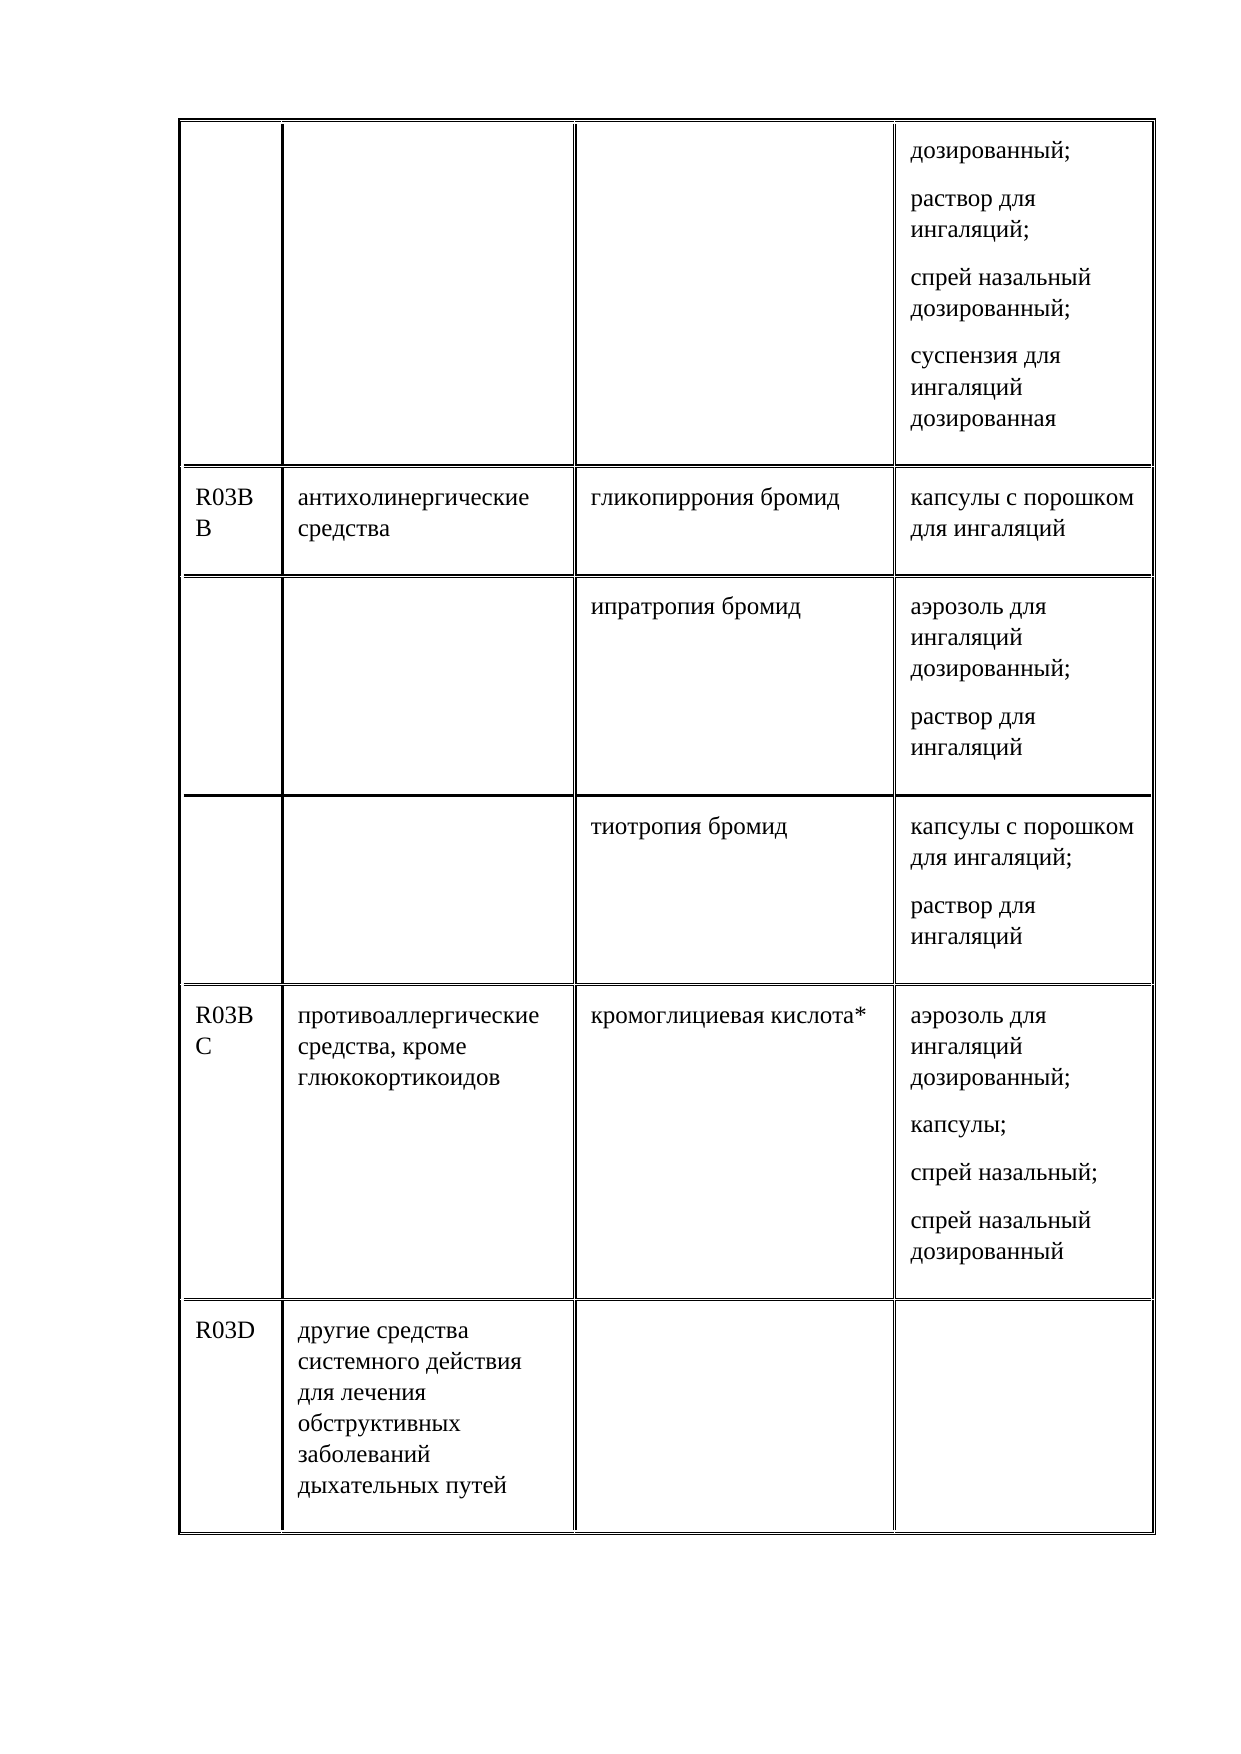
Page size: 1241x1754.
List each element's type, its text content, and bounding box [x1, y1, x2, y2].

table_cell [895, 122, 1152, 464]
table_cell аэрозоль для ингаляций дозированный; раствор для ингаляций [896, 574, 1153, 794]
table_cell [181, 120, 282, 464]
table_cell [181, 794, 281, 982]
table_cell [284, 797, 573, 982]
table_cell [575, 1301, 895, 1532]
table_cell тиотропия бромид [577, 797, 893, 982]
table_cell другие средства системного действия для лечения обструктивных заболеваний дыхательных путей [282, 1298, 575, 1532]
table_cell R03D [180, 1298, 282, 1532]
table_cell [895, 1298, 1154, 1532]
table_cell капсулы с порошком для ингаляций [896, 464, 1153, 574]
table_cell кромоглициевая кислота* [577, 986, 893, 1298]
table_cell R03BC [181, 983, 281, 1298]
table_cell [181, 574, 281, 794]
table_cell R03BB [181, 464, 281, 574]
table_cell антихолинергические средства [284, 468, 573, 574]
table_cell аэрозоль для ингаляций дозированный; капсулы; спрей назальный; спрей назальный дозированный [896, 983, 1153, 1298]
table_cell [284, 578, 573, 794]
table_cell гликопиррония бромид [577, 468, 893, 574]
table_cell будесонид [575, 122, 895, 464]
table_cell [282, 120, 575, 464]
table_cell ипратропия бромид [577, 578, 893, 794]
table_cell противоаллергические средства, кроме глюкокортикоидов [284, 986, 573, 1298]
table_cell капсулы с порошком для ингаляций; раствор для ингаляций [896, 794, 1152, 982]
